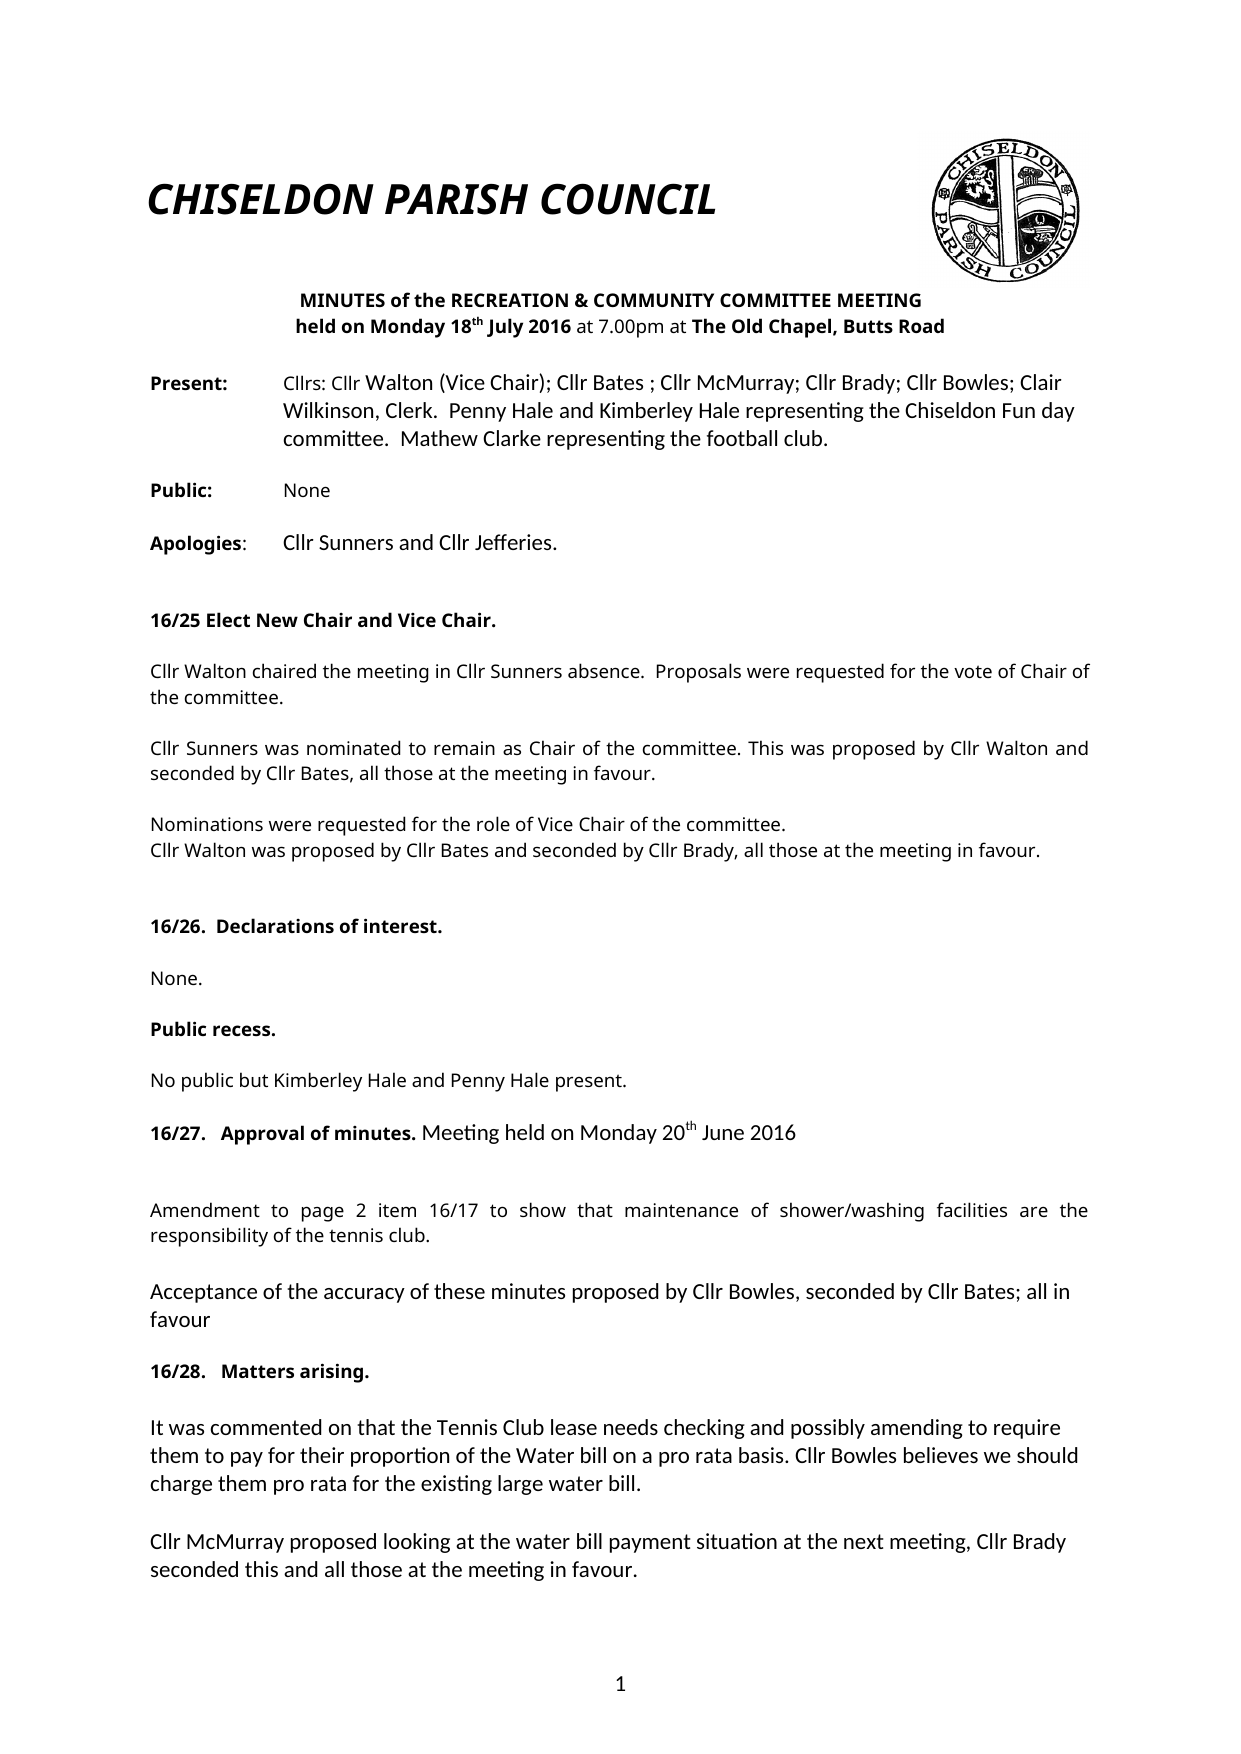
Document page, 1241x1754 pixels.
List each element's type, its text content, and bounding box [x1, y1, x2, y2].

text Cllr Walton was proposed by Cllr Bates and seconded by Cllr Brady, all those at the meeting in favour. [150, 837, 1090, 863]
text Cllr Walton chaired the meeting in Cllr Sunners absence. Proposals were requested for the vote of Chair of the committee. [150, 659, 1090, 710]
text Cllr Sunners was nominated to remain as Chair of the committee. This was proposed by Cllr Walton and seconded by Cllr Bates, all those at the meeting in favour. [150, 735, 1090, 786]
text 16/25 Elect New Chair and Vice Chair. [150, 608, 1090, 633]
text Public recess. [150, 1016, 1090, 1041]
text 16/28. Matters arising. [150, 1359, 1090, 1384]
text held on Monday 18th July 2016 at 7.00pm at The Old Chapel, Butts Road [150, 313, 1090, 339]
text 16/26. Declarations of interest. [150, 914, 1090, 939]
text Cllr McMurray proposed looking at the water bill payment situation at the next meeting, Cllr Brady seconded this and all those at the meeting in favour. [150, 1527, 1090, 1583]
subtitle MINUTES of the RECREATION & COMMUNITY COMMITTEE MEETING [75, 288, 1146, 313]
text Amendment to page 2 item 16/17 to show that maintenance of shower/washing facilities are the responsibility of the tennis club. [150, 1197, 1090, 1248]
text Present: Cllrs: Cllr Walton (Vice Chair); Cllr Bates ; Cllr McMurray; Cllr Brady; Cllr Bowles; Clair Wilkinson, Clerk. Penny Hale and Kimberley Hale representing the Chiseldon Fun day committee. Mathew Clarke representing the football club. [150, 368, 1090, 452]
text It was commented on that the Tennis Club lease needs checking and possibly amending to require them to pay for their proportion of the Water bill on a pro rata basis. Cllr Bowles believes we should charge them pro rata for the existing large water bill. [150, 1413, 1090, 1498]
text Public: None [150, 477, 1090, 503]
text 16/27. Approval of minutes. Meeting held on Monday 20th June 2016 [150, 1118, 1090, 1146]
text No public but Kimberley Hale and Penny Hale present. [150, 1067, 1090, 1092]
text Acceptance of the accuracy of these minutes proposed by Cllr Bowles, seconded by Cllr Bates; all in favour [150, 1277, 1090, 1333]
text Nominations were requested for the role of Vice Chair of the committee. [150, 812, 1090, 837]
text Apologies: Cllr Sunners and Cllr Jefferies. [150, 528, 1090, 557]
picture [917, 131, 1091, 288]
text None. [150, 965, 1090, 990]
